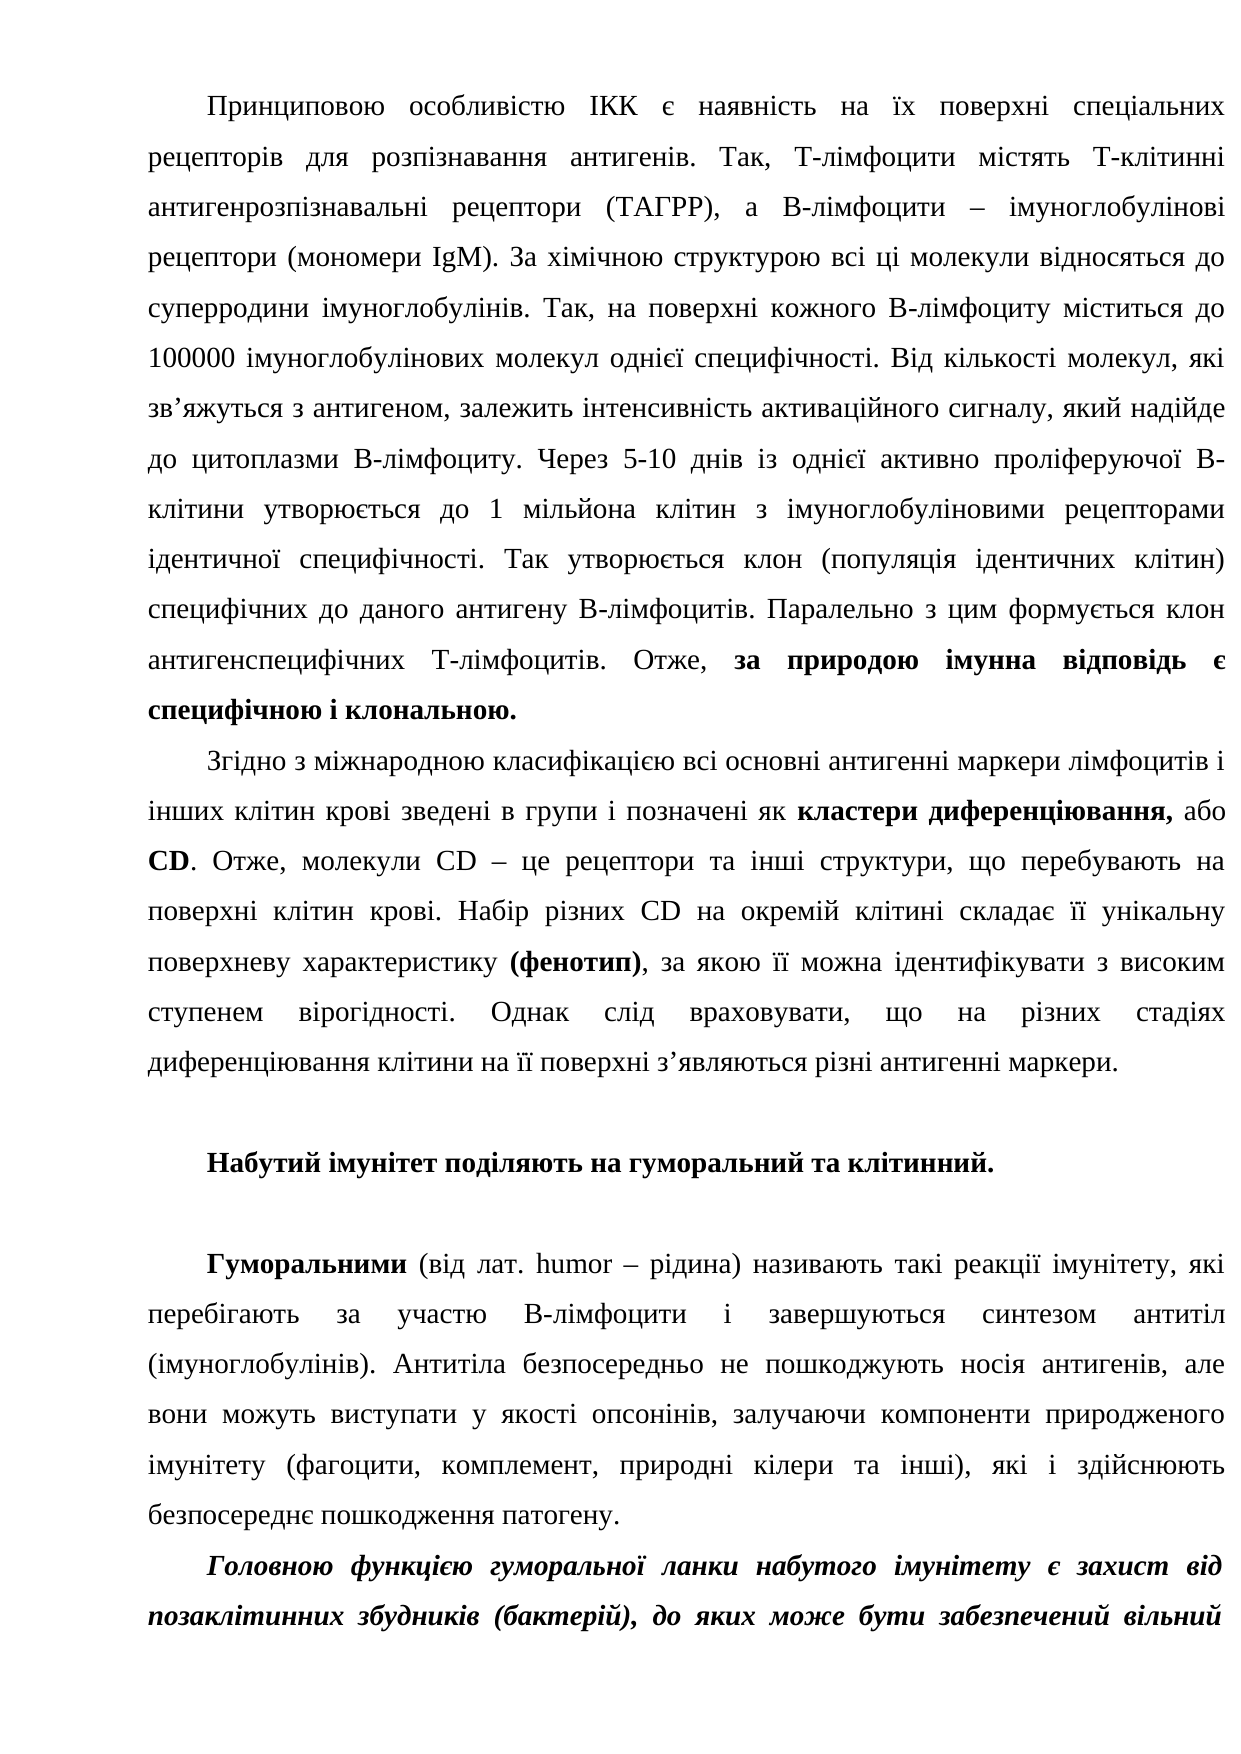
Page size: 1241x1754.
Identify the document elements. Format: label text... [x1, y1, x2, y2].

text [148, 1548, 1226, 1631]
text Згідно з міжнародною класифікацією всі основні антигенні маркери лімфоцитів і інших клітин крові зведені в групи і позначені як кластери диференціювання, або СD. Отже, молекули CD – це рецептори та інші структури, що перебувають на поверхні клітин крові. Набір різних СD на окремій клітині складає її унікальну поверхневу характеристику (фенотип), за якою її можна ідентифікувати з високим ступенем вірогідності. Однак слід враховувати, що на різних стадіях диференціювання клітини на її поверхні з’являються різні антигенні маркери. [148, 743, 1226, 1078]
text Гуморальними (від лат. humor – рідина) називають такі реакції імунітету, які перебігають за участю В-лімфоцити і завершуються синтезом антитіл (імуноглобулінів). Антитіла безпосередньо не пошкоджують носія антигенів, але вони можуть виступати у якості опсонінів, залучаючи компоненти природженого імунітету (фагоцити, комплемент, природні кілери та інші), які і здійснюють безпосереднє пошкодження патогену. [148, 1246, 1226, 1531]
text Принциповою особливістю ІКК є наявність на їх поверхні спеціальних рецепторів для розпізнавання антигенів. Так, Т-лімфоцити містять Т-клітинні антигенрозпізнавальні рецептори (ТАГРР), а В-лімфоцити – імуноглобулінові рецептори (мономери IgM). За хімічною структурою всі ці молекули відносяться до суперродини імуноглобулінів. Так, на поверхні кожного В-лімфоциту міститься до 100000 імуноглобулінових молекул однієї специфічності. Від кількості молекул, які зв’яжуться з антигеном, залежить інтенсивність активаційного сигналу, який надійде до цитоплазми В-лімфоциту. Через 5-10 днів із однієї активно проліферуючої В-клітини утворюється до 1 мільйона клітин з імуноглобуліновими рецепторами ідентичної специфічності. Так утворюється клон (популяція ідентичних клітин) специфічних до даного антигену В-лімфоцитів. Паралельно з цим формується клон антигенспецифічних Т-лімфоцитів. Отже, за природою імунна відповідь є специфічною і клональною. [148, 88, 1226, 726]
text Набутий імунітет поділяють на гуморальний та клітинний. [148, 1145, 1226, 1179]
